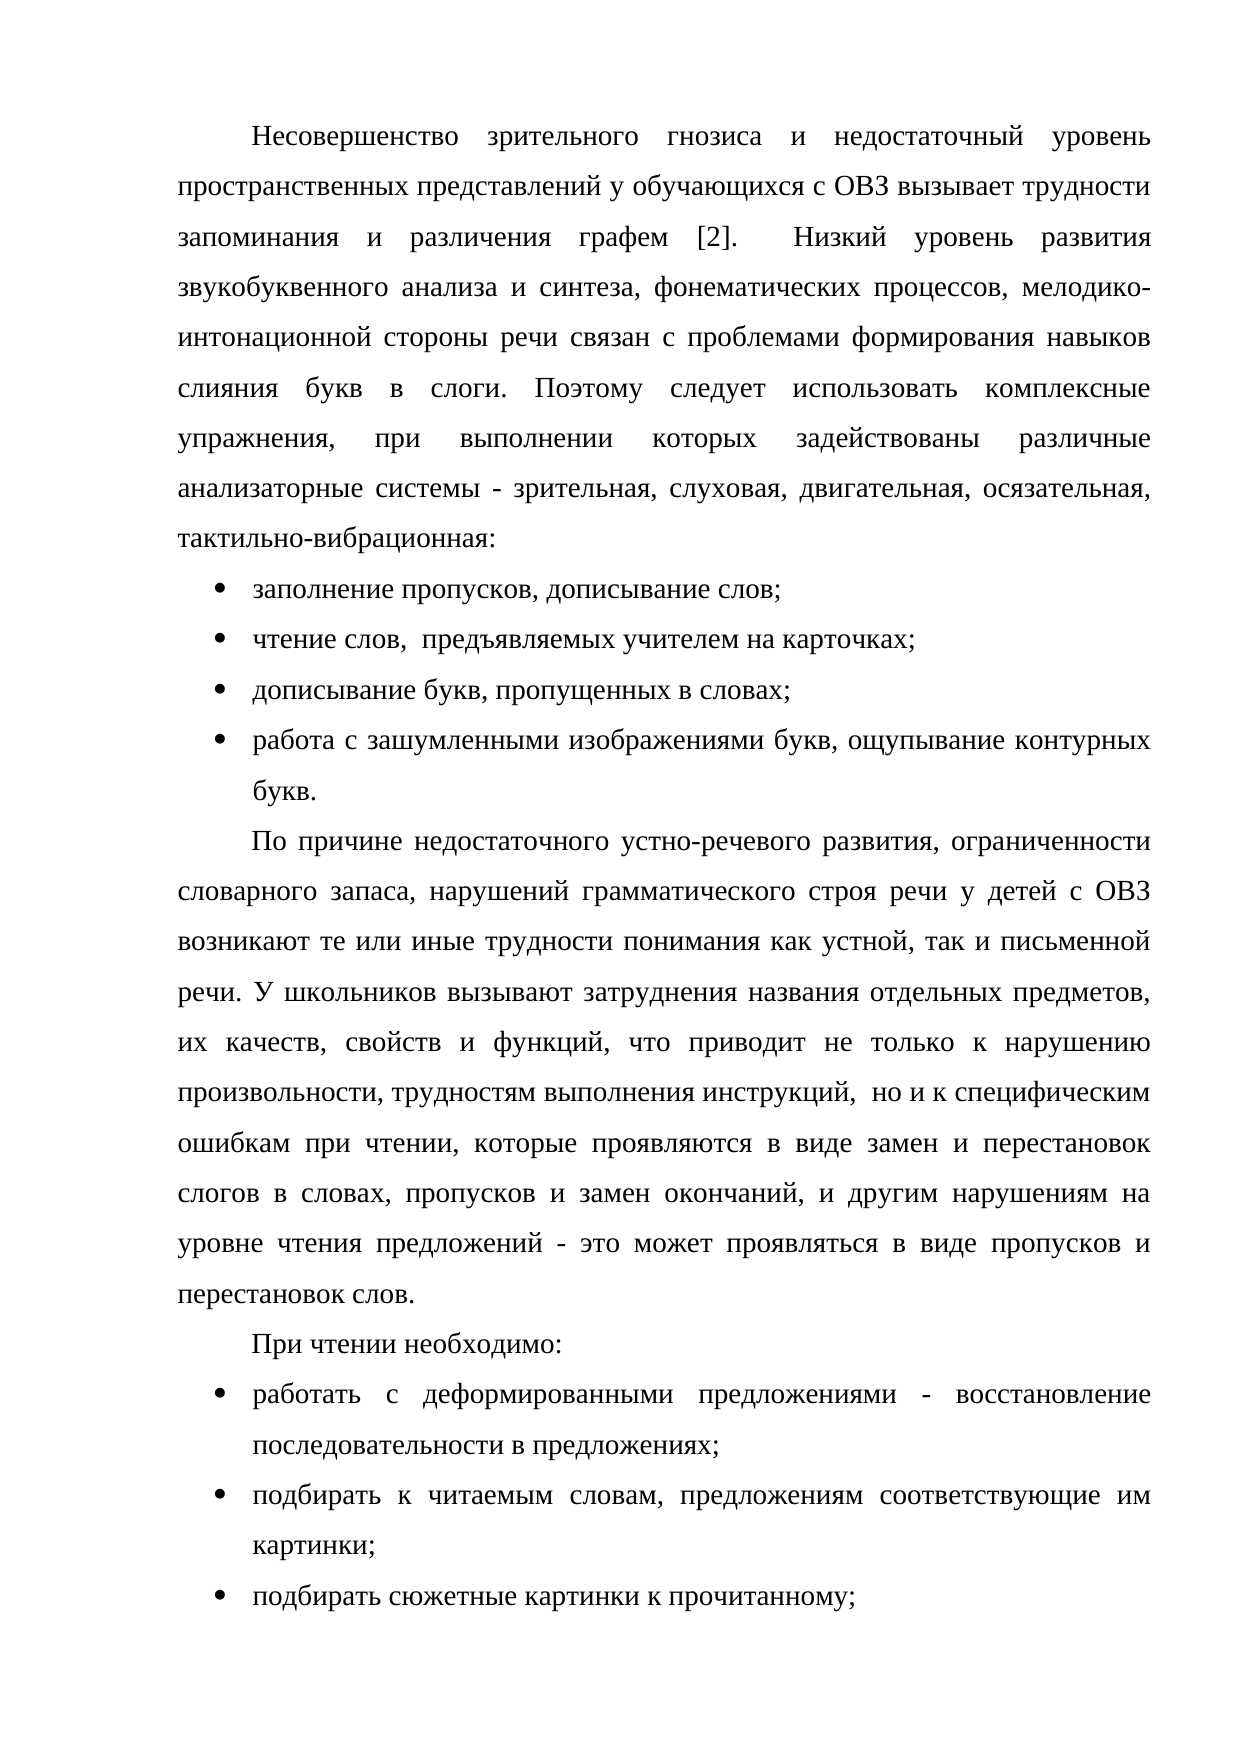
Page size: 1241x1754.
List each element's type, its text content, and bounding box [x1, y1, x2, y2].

list работать с деформированными предложениями - восстановление последовательности в предложениях; [215, 1376, 1152, 1460]
list дописывание букв, пропущенных в словах; [215, 672, 1152, 705]
text По причине недостаточного устно-речевого развития, ограниченности словарного запаса, нарушений грамматического строя речи у детей с ОВЗ возникают те или иные трудности понимания как устной, так и письменной речи. У школьников вызывают затруднения названия отдельных предметов, их качеств, свойств и функций, что приводит не только к нарушению произвольности, трудностям выполнения инструкций, но и к специфическим ошибкам при чтении, которые проявляются в виде замен и перестановок слогов в словах, пропусков и замен окончаний, и другим нарушениям на уровне чтения предложений - это может проявляться в виде пропусков и перестановок слов. [177, 823, 1152, 1309]
list подбирать к читаемым словам, предложениям соответствующие им картинки; [215, 1477, 1152, 1561]
list подбирать сюжетные картинки к прочитанному; [215, 1578, 1152, 1611]
text Несовершенство зрительного гнозиса и недостаточный уровень пространственных представлений у обучающихся с ОВЗ вызывает трудности запоминания и различения графем [2]. Низкий уровень развития звукобуквенного анализа и синтеза, фонематических процессов, мелодико-интонационной стороны речи связан с проблемами формирования навыков слияния букв в слоги. Поэтому следует использовать комплексные упражнения, при выполнении которых задействованы различные анализаторные системы - зрительная, слуховая, двигательная, осязательная, тактильно-вибрационная: [177, 118, 1152, 554]
text При чтении необходимо: [177, 1326, 1152, 1359]
list чтение слов, предъявляемых учителем на карточках; [215, 621, 1152, 655]
list заполнение пропусков, дописывание слов; [215, 571, 1152, 604]
list работа с зашумленными изображениями букв, ощупывание контурных букв. [215, 722, 1152, 806]
